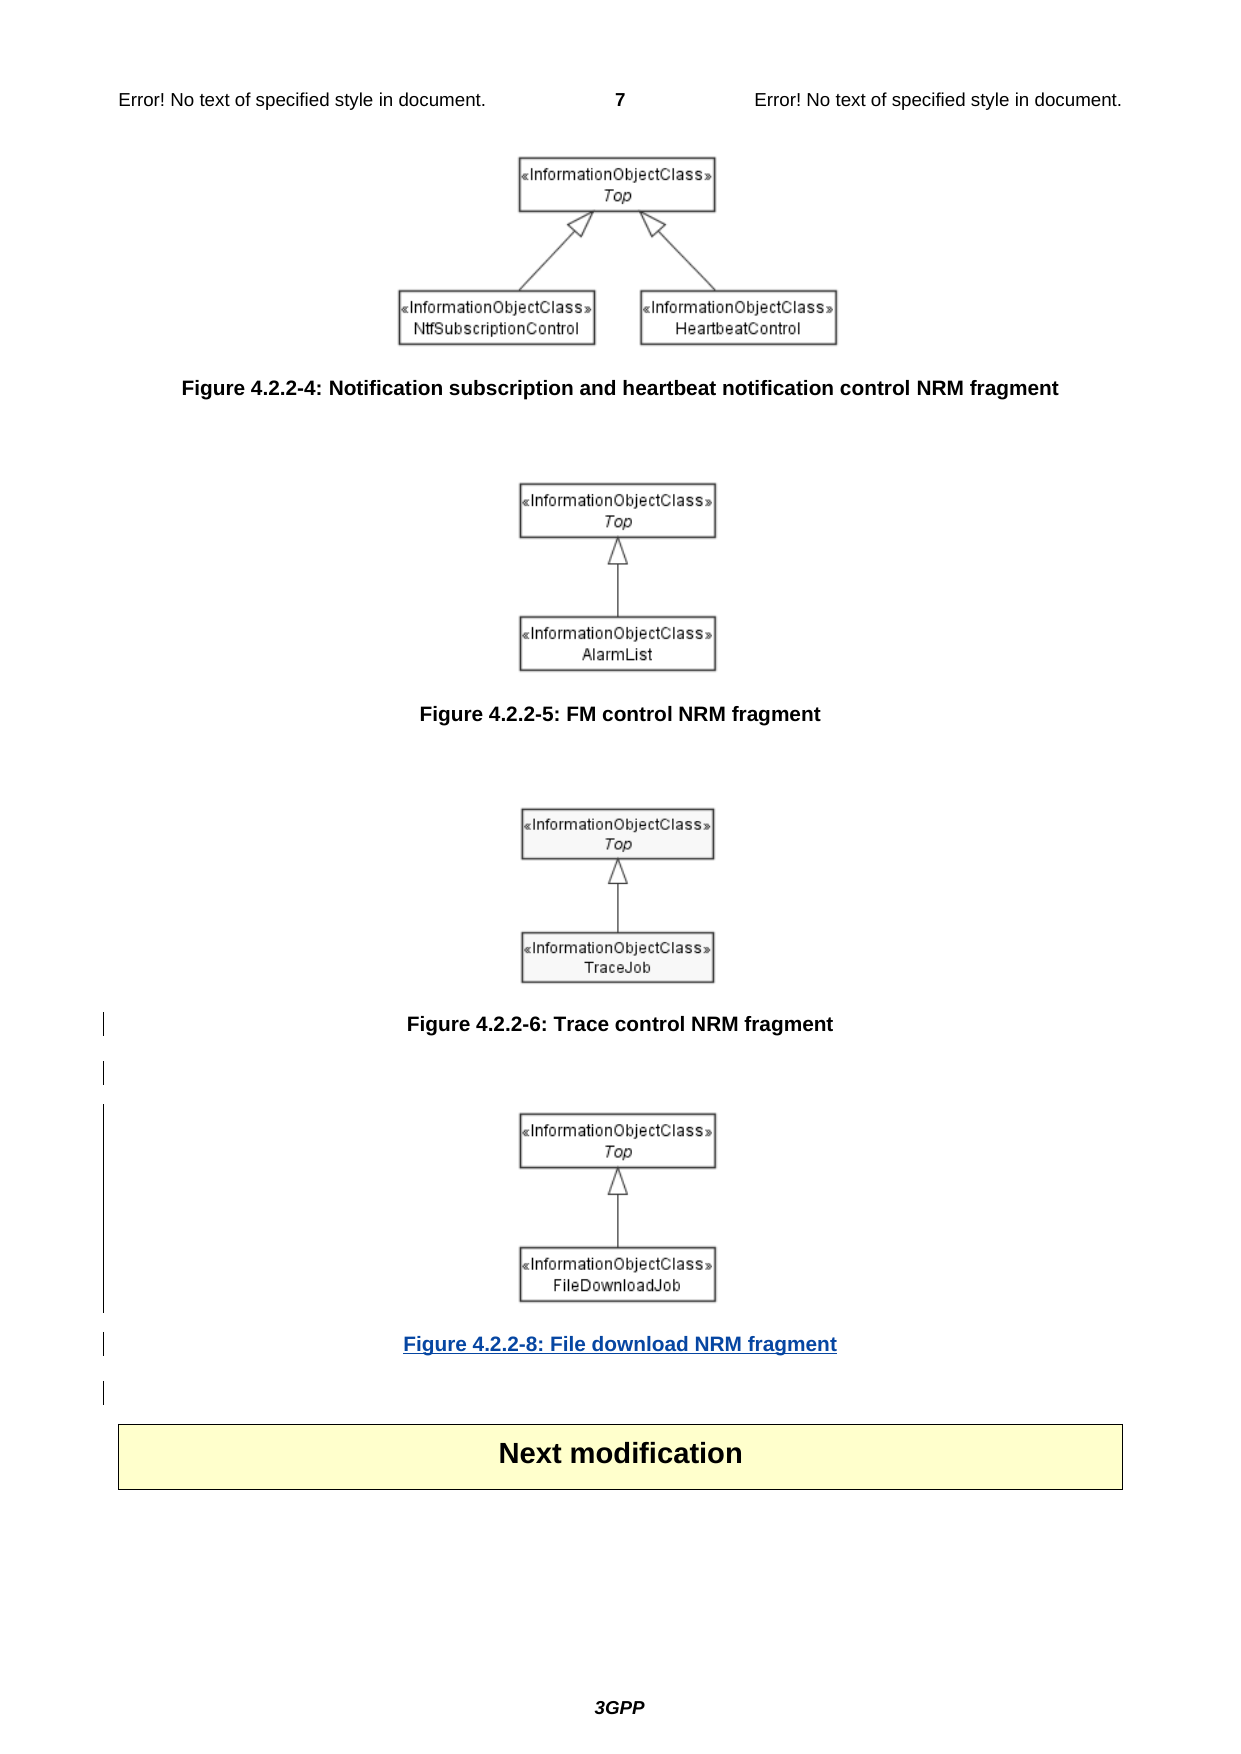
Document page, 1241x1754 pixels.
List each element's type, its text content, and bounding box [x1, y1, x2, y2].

picture [512, 473, 728, 683]
text Figure 4.2.2-6: Trace control NRM fragment [118, 1012, 1122, 1036]
text Figure 4.2.2-4: Notification subscription and heartbeat notification control NRM fragment [118, 376, 1122, 399]
text Figure 4.2.2-5: FM control NRM fragment [118, 702, 1122, 726]
table_header Next modification [119, 1425, 1122, 1489]
picture [392, 147, 849, 357]
picture [512, 1104, 728, 1314]
picture [514, 799, 726, 994]
